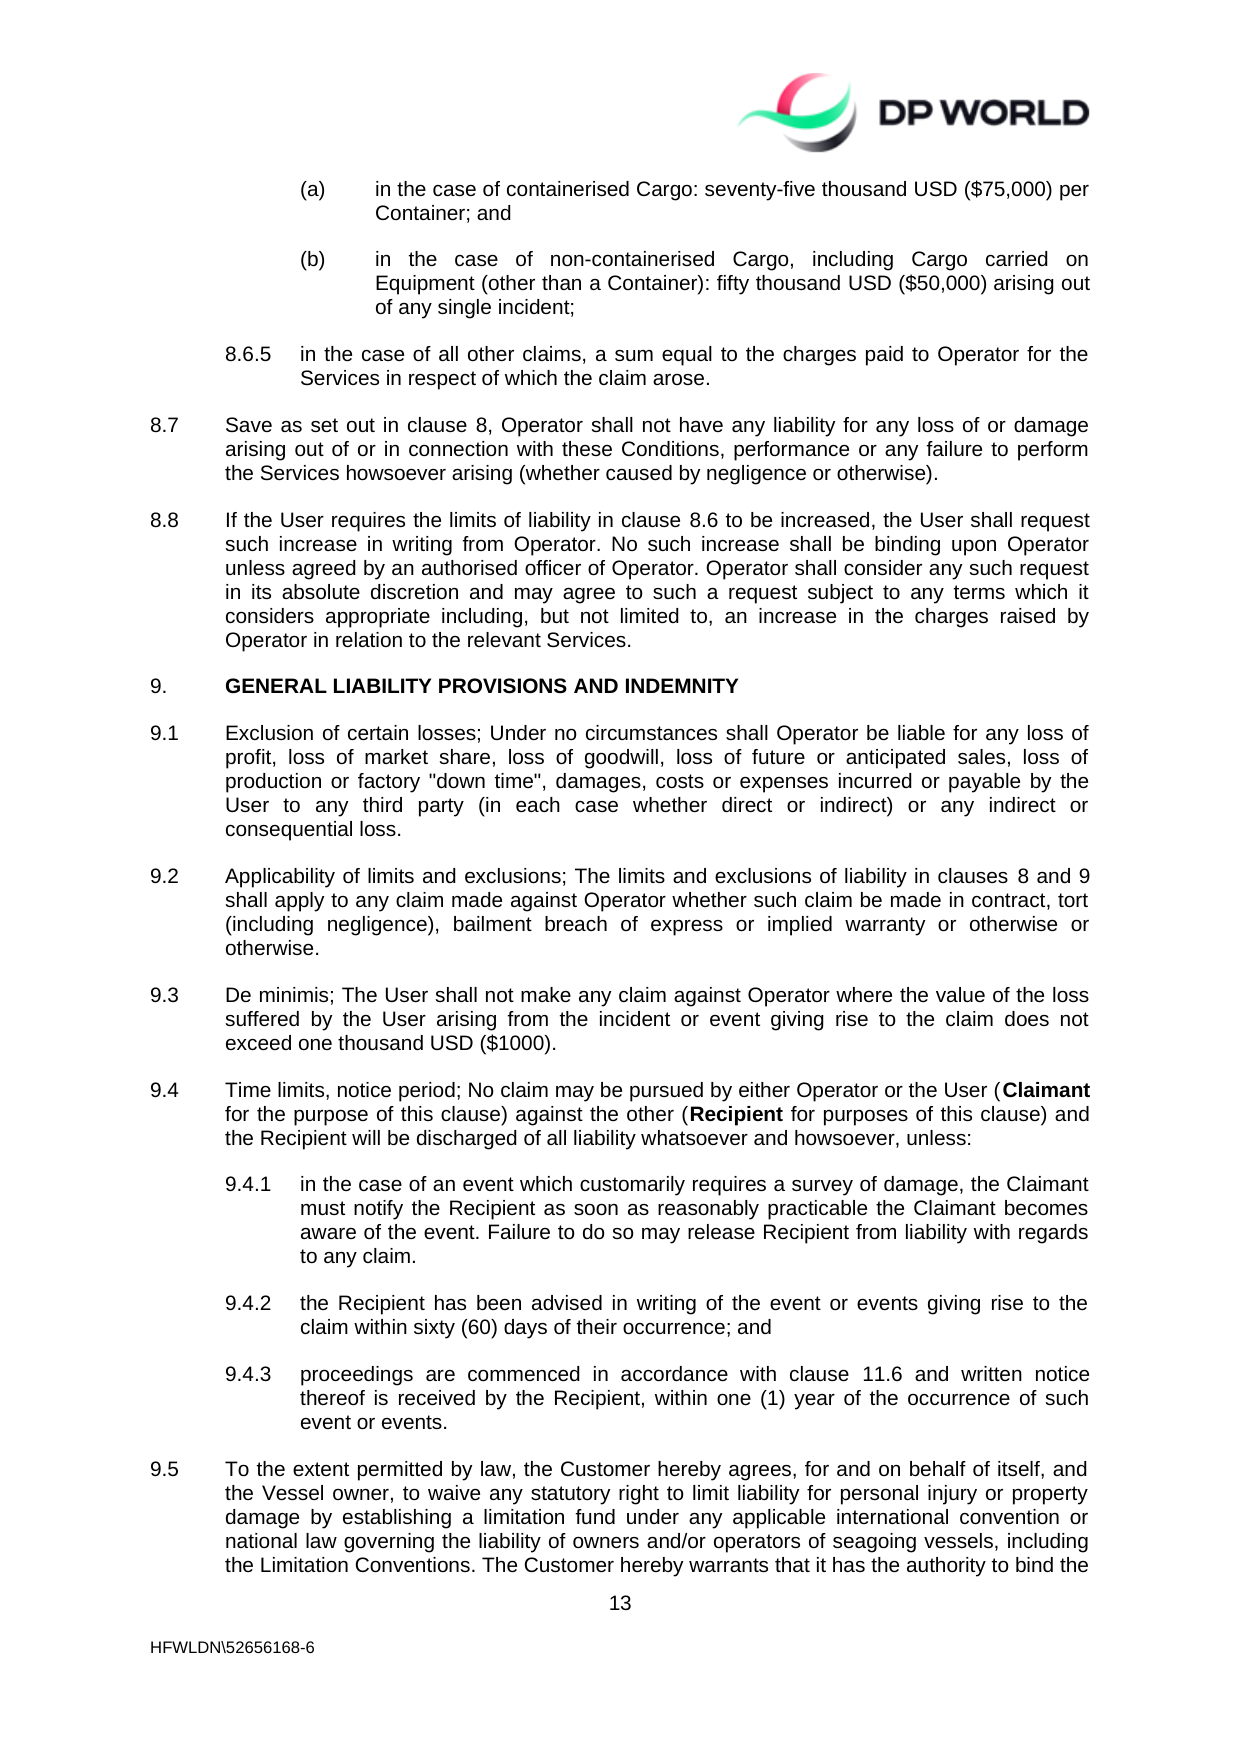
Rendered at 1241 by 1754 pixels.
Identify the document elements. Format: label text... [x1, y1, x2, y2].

text Exclusion of certain losses; Under no circumstances shall Operator be liable for any loss of profit, loss of market share, loss of goodwill, loss of future or anticipated sales, loss of production or factory "down time", damages, costs or expenses incurred or payable by the User to any third party (in each case whether direct or indirect) or any indirect or consequential loss. [150, 721, 1090, 841]
text Time limits, notice period; No claim may be pursued by either Operator or the User (Claimant for the purpose of this clause) against the other (Recipient for purposes of this clause) and the Recipient will be discharged of all liability whatsoever and howsoever, unless: [150, 1077, 1090, 1149]
text proceedings are commenced in accordance with clause 11.5 and written notice thereof is received by the Recipient, within one (1) year of the occurrence of such event or events. [225, 1362, 1090, 1434]
text in the case of an event which customarily requires a survey of damage, the Claimant must notify the Recipient as soon as reasonably practicable the Claimant becomes aware of the event. Failure to do so may release Recipient from liability with regards to any claim. [225, 1172, 1090, 1268]
text the Recipient has been advised in writing of the event or events giving rise to the claim within sixty (60) days of their occurrence; and [225, 1291, 1090, 1339]
text Applicability of limits and exclusions; The limits and exclusions of liability in clauses 8 and 9 shall apply to any claim made against Operator whether such claim be made in contract, tort (including negligence), bailment breach of express or implied warranty or otherwise or otherwise. [150, 864, 1090, 960]
picture [737, 73, 1091, 154]
text De minimis; The User shall not make any claim against Operator where the value of the loss suffered by the User arising from the incident or event giving rise to the claim does not exceed one thousand USD ($1000). [150, 983, 1090, 1054]
text in the case of non-containerised Cargo, including Cargo carried on Equipment (other than a Container): fifty thousand USD ($50,000) arising out of any single incident; [300, 247, 1090, 319]
text If the User requires the limits of liability in clause 8.6 to be increased, the User shall request such increase in writing from Operator. No such increase shall be binding upon Operator unless agreed by an authorised officer of Operator. Operator shall consider any such request in its absolute discretion and may agree to such a request subject to any terms which it considers appropriate including, but not limited to, an increase in the charges raised by Operator in relation to the relevant Services. [150, 508, 1090, 651]
text Save as set out in clause 8, Operator shall not have any liability for any loss of or damage arising out of or in connection with these Conditions, performance or any failure to perform the Services howsoever arising (whether caused by negligence or otherwise). [150, 413, 1090, 485]
text in the case of containerised Cargo: seventy-five thousand USD ($75,000) per Container; and [300, 176, 1090, 224]
text GENERAL LIABILITY PROVISIONS AND INDEMNITY [150, 674, 1090, 698]
text in the case of all other claims, a sum equal to the charges paid to Operator for the Services in respect of which the claim arose. [225, 342, 1090, 390]
